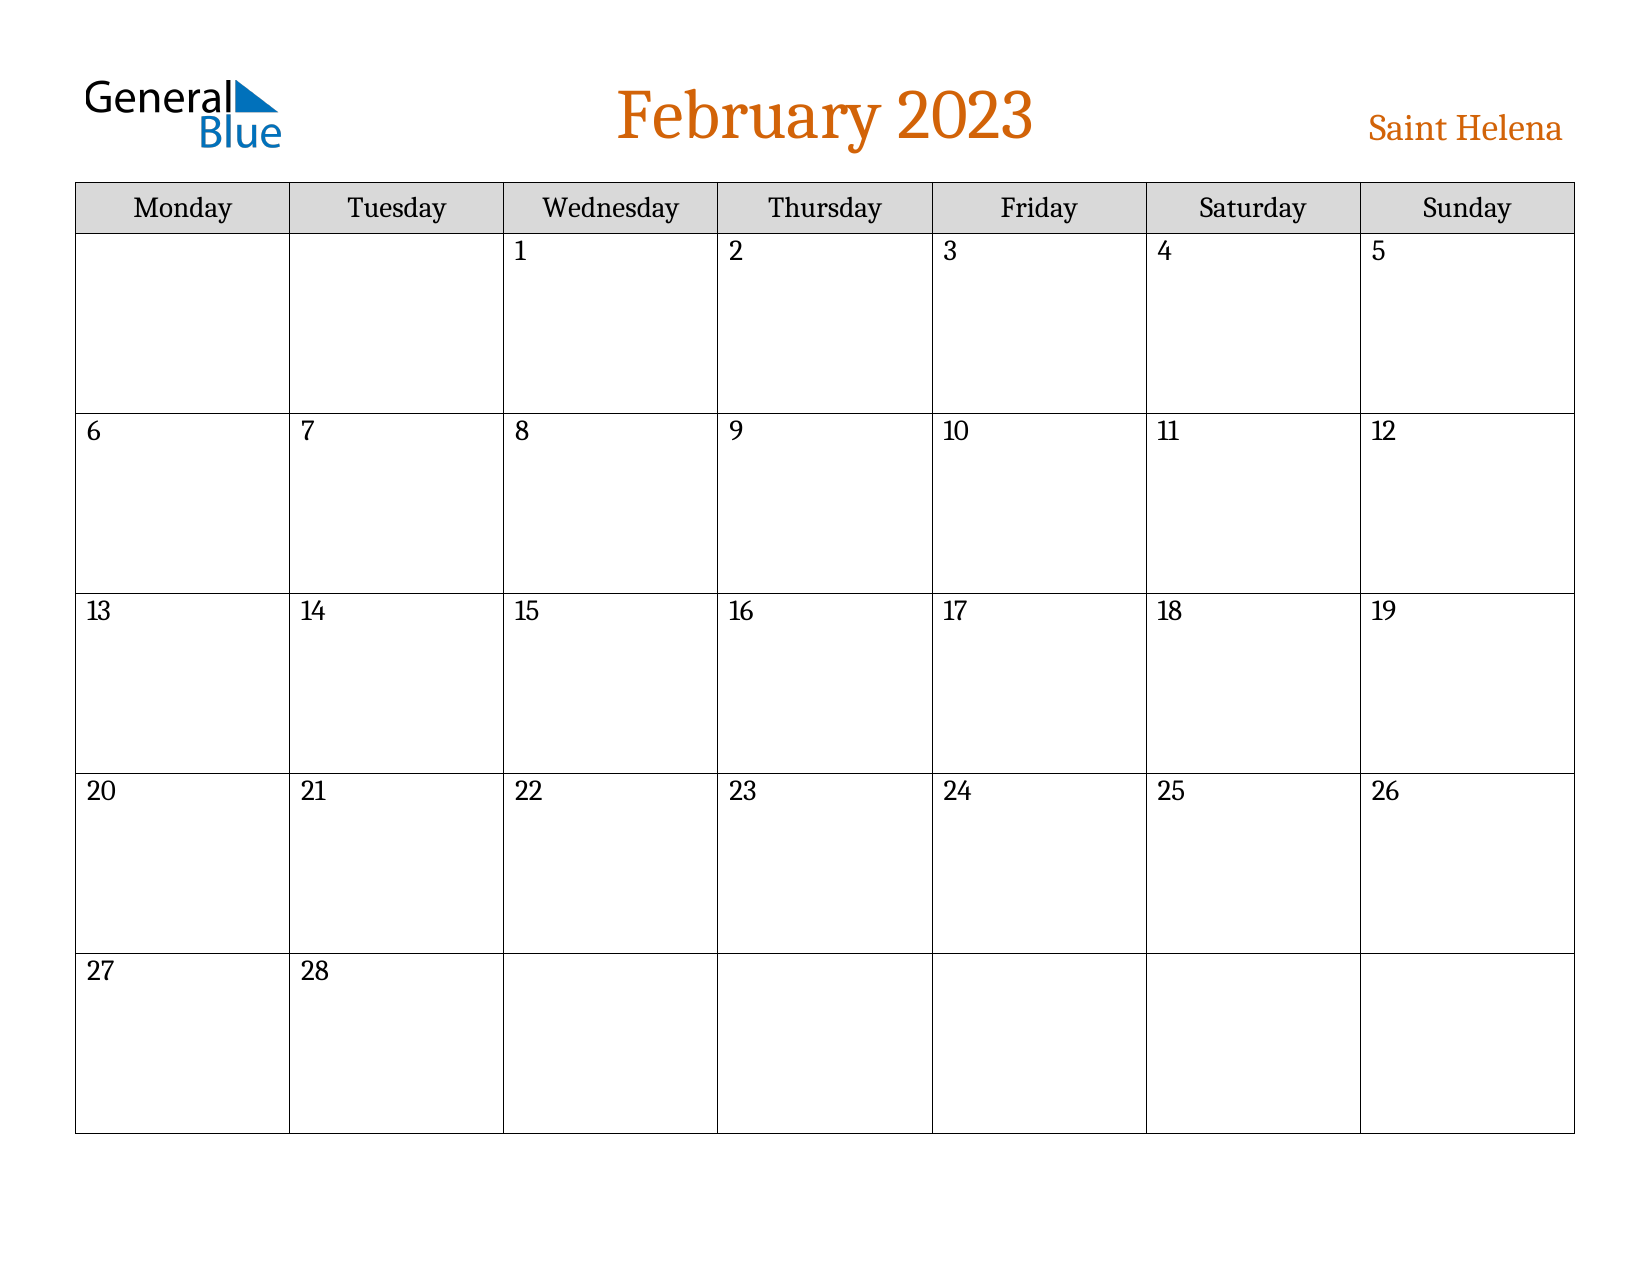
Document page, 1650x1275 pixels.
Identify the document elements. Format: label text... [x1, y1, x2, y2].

table_cell 5 [1361, 234, 1574, 270]
table_cell [933, 450, 1146, 593]
table_cell [76, 450, 289, 593]
table_cell [933, 270, 1146, 413]
table_cell [504, 270, 717, 413]
table_cell 25 [1147, 774, 1360, 810]
table_cell [76, 990, 289, 1133]
table_cell Monday [76, 183, 289, 233]
table_cell 7 [290, 414, 503, 450]
table_cell [290, 810, 503, 953]
table_header Saint Helena [1146, 75, 1574, 182]
table_cell [504, 810, 717, 953]
table_cell 26 [1361, 774, 1574, 810]
table_cell [290, 630, 503, 773]
table_cell Friday [933, 183, 1146, 233]
table_cell 3 [933, 234, 1146, 270]
table_cell Tuesday [290, 183, 503, 233]
picture [86, 80, 281, 148]
table_cell [718, 810, 932, 953]
table_cell 21 [290, 774, 503, 810]
table_cell 27 [76, 954, 289, 990]
table_cell 14 [290, 594, 503, 630]
table_cell [1361, 630, 1574, 773]
table_cell [718, 954, 932, 990]
table_cell 9 [718, 414, 932, 450]
table_cell 20 [76, 774, 289, 810]
table_cell Sunday [1361, 183, 1574, 233]
table_cell 10 [933, 414, 1146, 450]
table_cell Wednesday [504, 183, 717, 233]
table_cell 28 [290, 954, 503, 990]
table_cell 12 [1361, 414, 1574, 450]
table_cell [1147, 450, 1360, 593]
table_cell 6 [76, 414, 289, 450]
table_cell [290, 990, 503, 1133]
table_cell [290, 270, 503, 413]
table_cell [933, 810, 1146, 953]
table_cell Saturday [1147, 183, 1360, 233]
table_cell [76, 630, 289, 773]
table_cell [1147, 270, 1360, 413]
table_cell 19 [1361, 594, 1574, 630]
table_cell [1361, 954, 1574, 990]
table_cell [504, 450, 717, 593]
table_cell 15 [504, 594, 717, 630]
table_cell [76, 234, 289, 270]
table_cell [933, 630, 1146, 773]
table_cell [1361, 990, 1574, 1133]
table_cell [504, 630, 717, 773]
table_cell 2 [718, 234, 932, 270]
table_cell 22 [504, 774, 717, 810]
table_cell [718, 630, 932, 773]
table_cell [933, 954, 1146, 990]
table_cell [1361, 810, 1574, 953]
table_cell [290, 234, 503, 270]
table_cell 11 [1147, 414, 1360, 450]
table_cell Thursday [718, 183, 932, 233]
table_header February 2023 [504, 75, 1146, 182]
table_cell [1147, 954, 1360, 990]
table_cell [1147, 630, 1360, 773]
table_cell 8 [504, 414, 717, 450]
table_cell 17 [933, 594, 1146, 630]
table_cell [933, 990, 1146, 1133]
table_cell [504, 990, 717, 1133]
table_cell 24 [933, 774, 1146, 810]
table_cell [718, 990, 932, 1133]
table_cell [1147, 990, 1360, 1133]
table_cell 1 [504, 234, 717, 270]
table_cell 18 [1147, 594, 1360, 630]
table_cell [504, 954, 717, 990]
table_cell [718, 270, 932, 413]
table_cell [1361, 270, 1574, 413]
table_header [76, 75, 503, 182]
table_cell 16 [718, 594, 932, 630]
table_cell [290, 450, 503, 593]
table_cell [76, 270, 289, 413]
table_cell [1147, 810, 1360, 953]
table_cell [1361, 450, 1574, 593]
table_cell [76, 810, 289, 953]
table_cell 23 [718, 774, 932, 810]
table_cell [718, 450, 932, 593]
table_cell 4 [1147, 234, 1360, 270]
table_cell 13 [76, 594, 289, 630]
